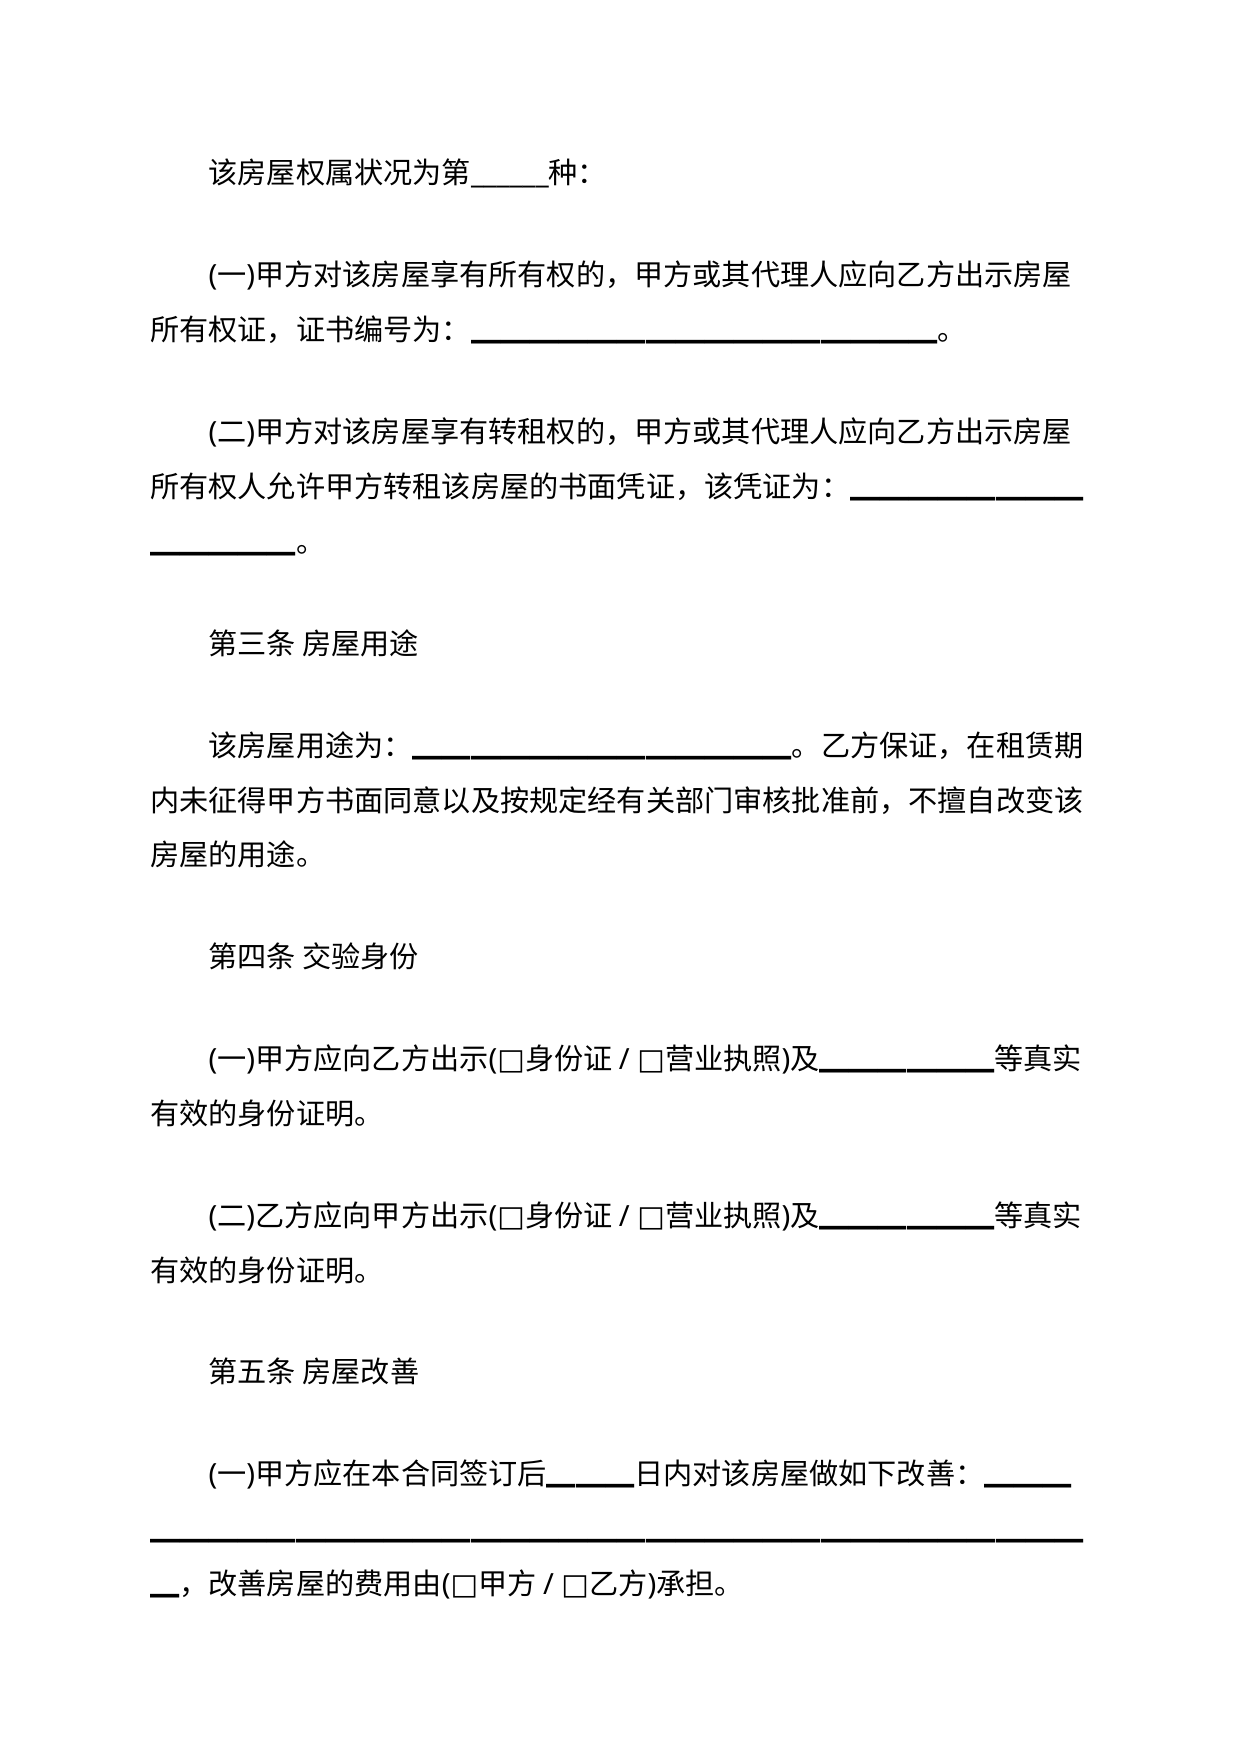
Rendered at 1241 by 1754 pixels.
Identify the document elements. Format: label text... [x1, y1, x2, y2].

text (二)甲方对该房屋享有转租权的，甲方或其代理人应向乙方出示房屋所有权人允许甲方转租该房屋的书面凭证，该凭证为：▁▁▁▁▁▁▁▁▁▁▁▁▁。 [150, 409, 1090, 561]
text 第三条 房屋用途 [150, 620, 1090, 663]
text (一)甲方应向乙方出示(□身份证 / □营业执照)及▁▁▁▁▁▁等真实有效的身份证明。 [150, 1036, 1090, 1133]
text (一)甲方应在本合同签订后▁▁▁日内对该房屋做如下改善：▁▁▁▁▁▁▁▁▁▁▁▁▁▁▁▁▁▁▁▁▁▁▁▁▁▁▁▁▁▁▁▁▁▁▁▁，改善房屋的费用由(□甲方 / □乙方)承担。 [150, 1451, 1090, 1603]
text 第四条 交验身份 [150, 934, 1090, 976]
text (二)乙方应向甲方出示(□身份证 / □营业执照)及▁▁▁▁▁▁等真实有效的身份证明。 [150, 1192, 1090, 1289]
text 该房屋用途为：▁▁▁▁▁▁▁▁▁▁▁▁▁。乙方保证，在租赁期内未征得甲方书面同意以及按规定经有关部门审核批准前，不擅自改变该房屋的用途。 [150, 722, 1090, 874]
text (一)甲方对该房屋享有所有权的，甲方或其代理人应向乙方出示房屋所有权证，证书编号为：▁▁▁▁▁▁▁▁▁▁▁▁▁▁▁▁。 [150, 252, 1090, 349]
text 第五条 房屋改善 [150, 1349, 1090, 1391]
text 该房屋权属状况为第______种： [150, 150, 1090, 192]
